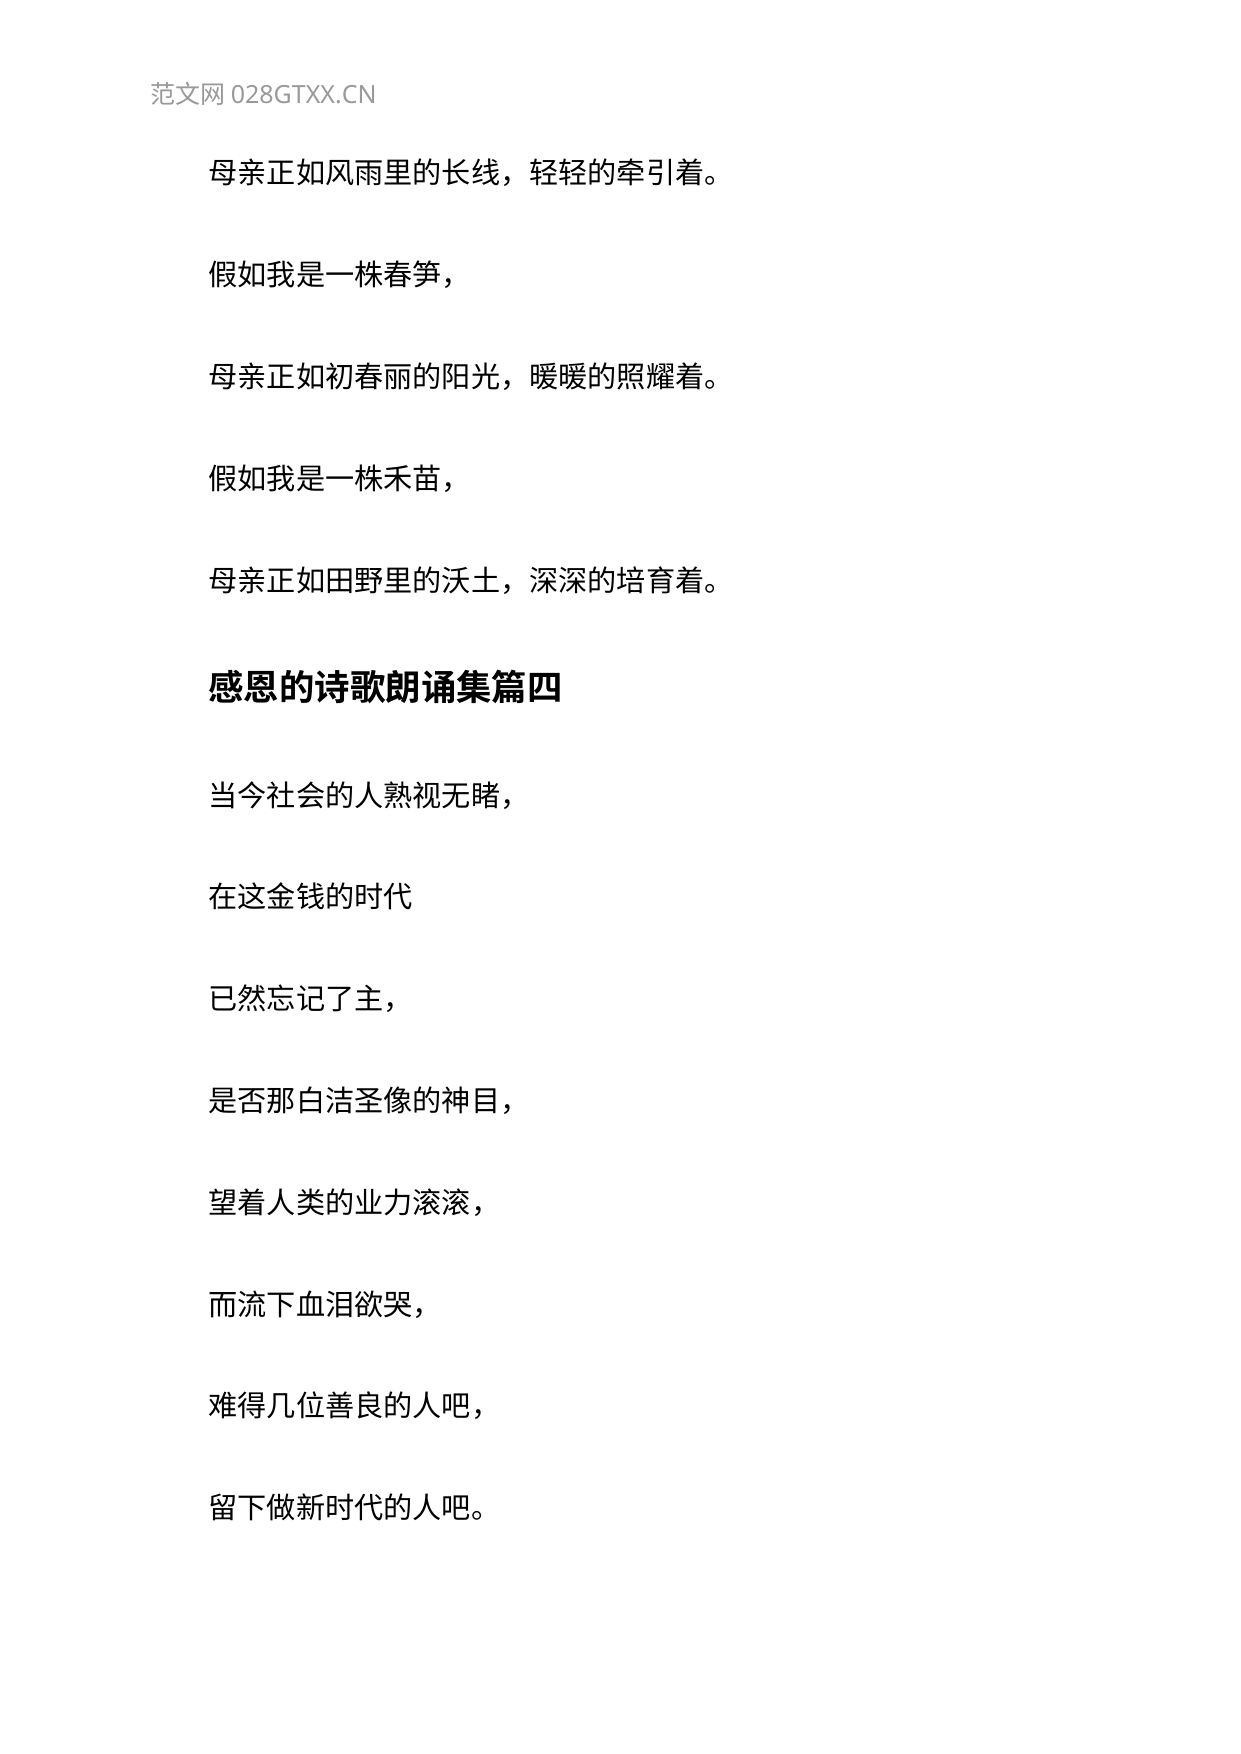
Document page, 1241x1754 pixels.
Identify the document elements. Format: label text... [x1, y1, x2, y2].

text 是否那白洁圣像的神目， [150, 1078, 1090, 1120]
text 母亲正如初春丽的阳光，暖暖的照耀着。 [150, 353, 1090, 396]
text 感恩的诗歌朗诵集篇四 [150, 659, 1090, 710]
text 留下做新时代的人吧。 [150, 1485, 1090, 1527]
text 当今社会的人熟视无睹， [150, 772, 1090, 814]
text 已然忘记了主， [150, 976, 1090, 1018]
text 母亲正如田野里的沃土，深深的培育着。 [150, 557, 1090, 599]
text 在这金钱的时代 [150, 874, 1090, 916]
text 假如我是一株春笋， [150, 252, 1090, 294]
text 假如我是一株禾苗， [150, 455, 1090, 498]
text 母亲正如风雨里的长线，轻轻的牵引着。 [150, 150, 1090, 192]
text 而流下血泪欲哭， [150, 1281, 1090, 1323]
text 望着人类的业力滚滚， [150, 1179, 1090, 1222]
text 难得几位善良的人吧， [150, 1383, 1090, 1425]
